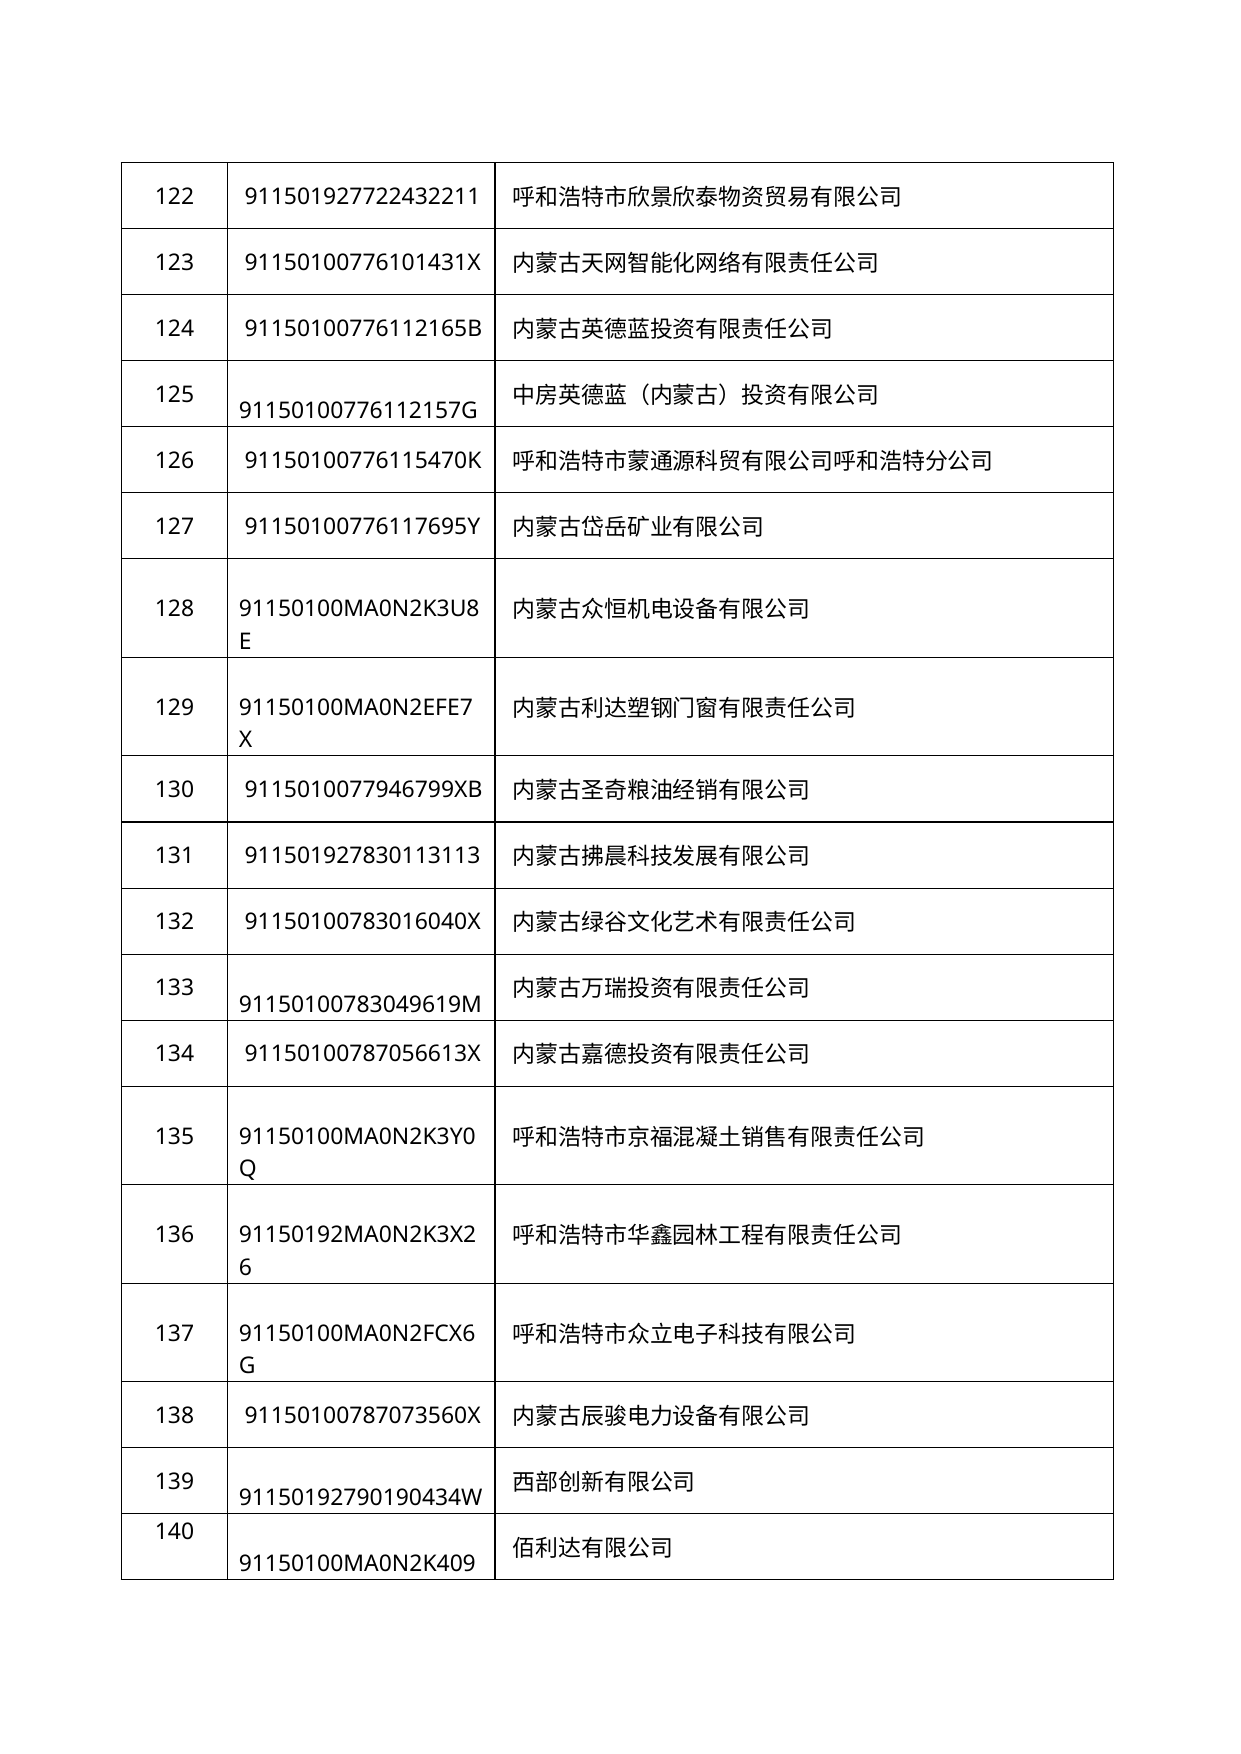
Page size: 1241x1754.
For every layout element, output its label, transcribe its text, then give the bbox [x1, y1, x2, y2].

table_cell 911501927830113113 [228, 823, 494, 887]
table_cell 内蒙古嘉德投资有限责任公司 [496, 1021, 1113, 1086]
table_cell 内蒙古辰骏电力设备有限公司 [496, 1382, 1113, 1447]
table_cell 91150192790190434W [228, 1448, 494, 1513]
table_cell 内蒙古英德蓝投资有限责任公司 [496, 295, 1113, 360]
table_cell 中房英德蓝（内蒙古）投资有限公司 [496, 361, 1113, 426]
table_cell 91150100783016040X [228, 889, 494, 953]
table_cell 内蒙古岱岳矿业有限公司 [496, 493, 1113, 558]
table_cell 138 [122, 1382, 227, 1447]
table_cell 136 [122, 1185, 227, 1283]
table_cell 91150100776112165B [228, 295, 494, 360]
table_cell 内蒙古绿谷文化艺术有限责任公司 [496, 889, 1113, 953]
table_cell 呼和浩特市众立电子科技有限公司 [496, 1284, 1113, 1381]
table_cell 122 [122, 163, 227, 228]
table_cell 91150100MA0N2K409B [228, 1514, 494, 1579]
table_cell 内蒙古万瑞投资有限责任公司 [496, 955, 1113, 1019]
table_cell 西部创新有限公司 [496, 1448, 1113, 1513]
table_cell 130 [122, 756, 227, 821]
table_cell 91150100776117695Y [228, 493, 494, 558]
table_cell 911501927722432211 [228, 163, 494, 228]
table_cell 135 [122, 1087, 227, 1184]
table_cell 呼和浩特市蒙通源科贸有限公司呼和浩特分公司 [496, 427, 1113, 492]
table_cell 91150100776112157G [228, 361, 494, 426]
table_cell 128 [122, 559, 227, 657]
table_cell 132 [122, 889, 227, 953]
table_cell 139 [122, 1448, 227, 1513]
table_cell 129 [122, 658, 227, 755]
table_cell 133 [122, 955, 227, 1019]
table_cell 内蒙古圣奇粮油经销有限公司 [496, 756, 1113, 821]
table_cell 134 [122, 1021, 227, 1086]
table_cell 137 [122, 1284, 227, 1381]
table_cell 125 [122, 361, 227, 426]
table_cell 内蒙古利达塑钢门窗有限责任公司 [496, 658, 1113, 755]
table_cell 91150100776115470K [228, 427, 494, 492]
table_cell 内蒙古拂晨科技发展有限公司 [496, 823, 1113, 887]
table_cell 呼和浩特市华鑫园林工程有限责任公司 [496, 1185, 1113, 1283]
table_cell 9115010077946799XB [228, 756, 494, 821]
table_cell 131 [122, 823, 227, 887]
table_cell 91150100787073560X [228, 1382, 494, 1447]
table_cell 91150100MA0N2FCX6G [228, 1284, 494, 1381]
table_cell 内蒙古天网智能化网络有限责任公司 [496, 229, 1113, 294]
table_cell 127 [122, 493, 227, 558]
table_cell 91150100787056613X [228, 1021, 494, 1086]
table_cell 内蒙古众恒机电设备有限公司 [496, 559, 1113, 657]
table_cell 呼和浩特市欣景欣泰物资贸易有限公司 [496, 163, 1113, 228]
table_cell 91150100776101431X [228, 229, 494, 294]
table_cell 124 [122, 295, 227, 360]
table_cell 佰利达有限公司 [496, 1514, 1113, 1579]
table_cell 91150100783049619M [228, 955, 494, 1019]
table_cell 91150192MA0N2K3X26 [228, 1185, 494, 1283]
table_cell 91150100MA0N2EFE7X [228, 658, 494, 755]
table_cell 91150100MA0N2K3Y0Q [228, 1087, 494, 1184]
table_cell 123 [122, 229, 227, 294]
table_cell 91150100MA0N2K3U8E [228, 559, 494, 657]
table_cell 140 [122, 1514, 227, 1579]
table_cell 呼和浩特市京福混凝土销售有限责任公司 [496, 1087, 1113, 1184]
table_cell 126 [122, 427, 227, 492]
